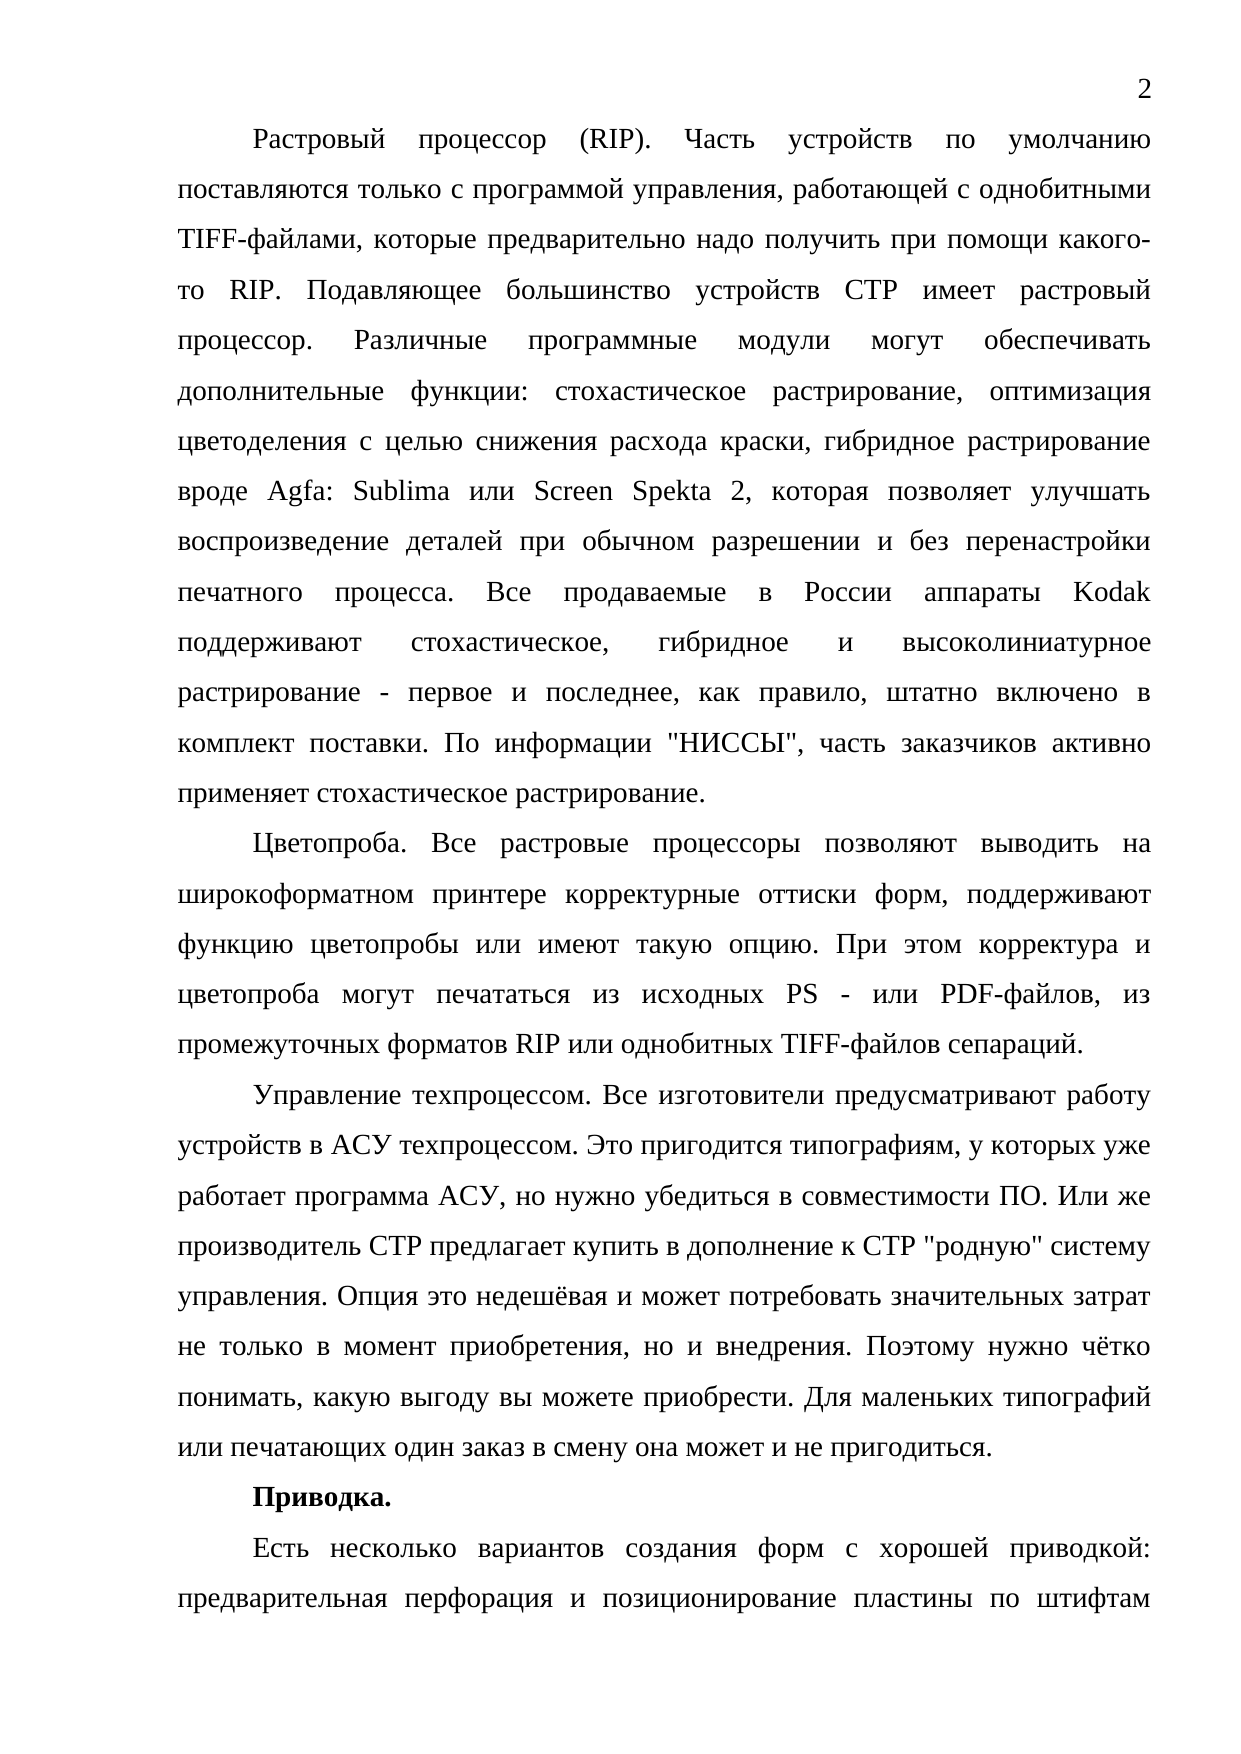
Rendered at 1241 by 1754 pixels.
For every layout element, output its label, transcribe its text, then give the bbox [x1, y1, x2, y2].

text Цветопроба. Все растровые процессоры позволяют выводить на широкоформатном принтере корректурные оттиски форм, поддерживают функцию цветопробы или имеют такую опцию. При этом корректура и цветопроба могут печататься из исходных PS - или PDF-файлов, из промежуточных форматов RIP или однобитных TIFF-файлов сепараций. [177, 825, 1152, 1060]
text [177, 1530, 1152, 1614]
text Приводка. [177, 1479, 1152, 1513]
text Растровый процессор (RIP). Часть устройств по умолчанию поставляются только с программой управления, работающей с однобитными TIFF-файлами, которые предварительно надо получить при помощи какого-то RIP. Подавляющее большинство устройств CTP имеет растровый процессор. Различные программные модули могут обеспечивать дополнительные функции: стохастическое растрирование, оптимизация цветоделения с целью снижения расхода краски, гибридное растрирование вроде Agfa: Sublima или Screen Spekta 2, которая позволяет улучшать воспроизведение деталей при обычном разрешении и без перенастройки печатного процесса. Все продаваемые в России аппараты Kodak поддерживают стохастическое, гибридное и высоколиниатурное растрирование - первое и последнее, как правило, штатно включено в комплект поставки. По информации "НИССЫ", часть заказчиков активно применяет стохастическое растрирование. [177, 121, 1152, 809]
text Управление техпроцессом. Все изготовители предусматривают работу устройств в АСУ техпроцессом. Это пригодится типографиям, у которых уже работает программа АСУ, но нужно убедиться в совместимости ПО. Или же производитель CTP предлагает купить в дополнение к CTP "родную" систему управления. Опция это недешёвая и может потребовать значительных затрат не только в момент приобретения, но и внедрения. Поэтому нужно чётко понимать, какую выгоду вы можете приобрести. Для маленьких типографий или печатающих один заказ в смену она может и не пригодиться. [177, 1077, 1152, 1463]
